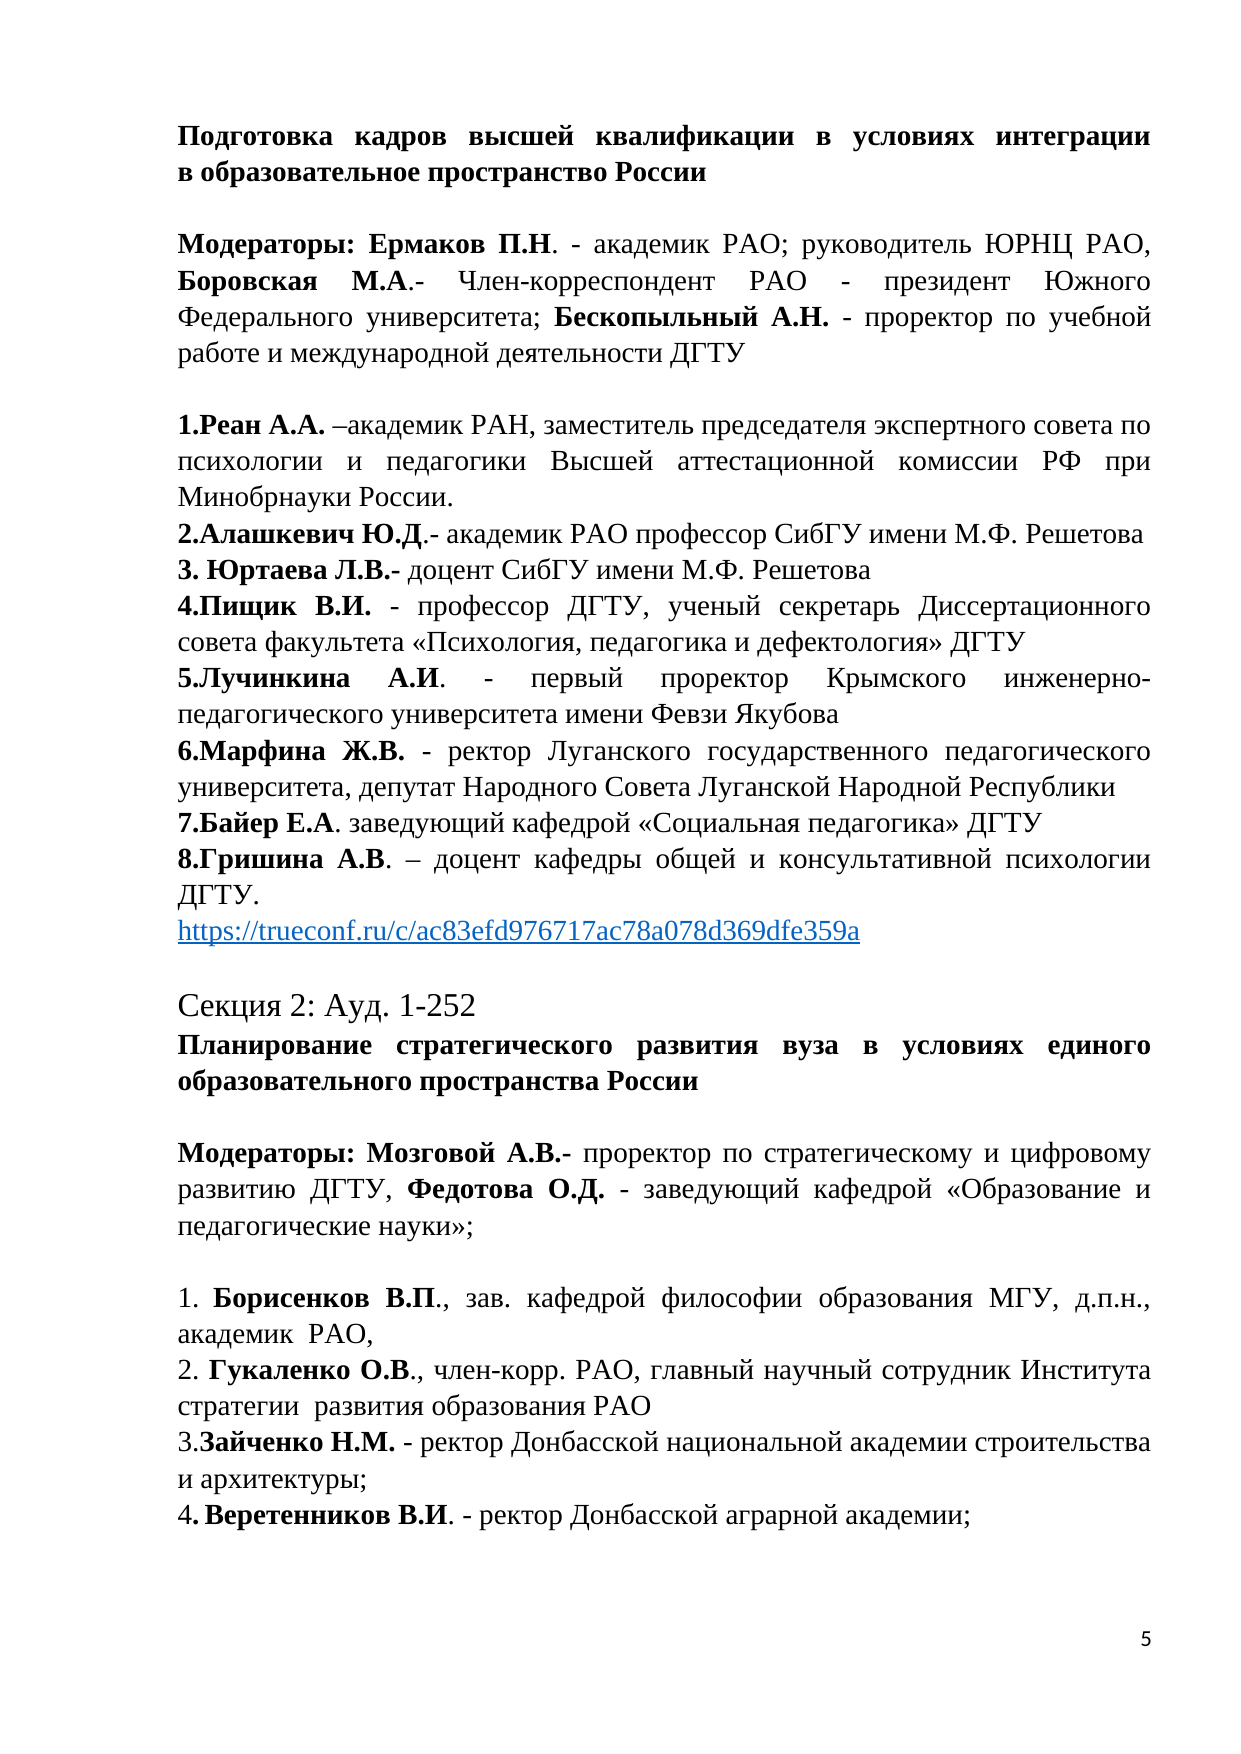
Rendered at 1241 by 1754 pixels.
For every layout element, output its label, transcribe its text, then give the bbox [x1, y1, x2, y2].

text Подготовка кадров высшей квалификации в условиях интеграции в образовательное пространство России [177, 118, 1152, 188]
text 4.Пищик В.И. - профессор ДГТУ, ученый секретарь Диссертационного совета факультета «Психология, педагогика и дефектология» ДГТУ [177, 588, 1152, 658]
text Модераторы: Ермаков П.Н. - академик РАО; руководитель ЮРНЦ РАО, Боровская М.А.- Член-корреспондент РАО - президент Южного Федерального университета; Бескопыльный А.Н. - проректор по учебной работе и международной деятельности ДГТУ [177, 227, 1152, 368]
text 2.Алашкевич Ю.Д.- академик РАО профессор СибГУ имени М.Ф. Решетова [177, 516, 1152, 549]
text 3. Юртаева Л.В.- доцент СибГУ имени М.Ф. Решетова [177, 552, 1152, 585]
text 7.Байер Е.А. заведующий кафедрой «Социальная педагогика» ДГТУ [177, 805, 1152, 838]
text 2. Гукаленко О.В., член-корр. РАО, главный научный сотрудник Института стратегии развития образования РАО [177, 1352, 1152, 1422]
text 1. Борисенков В.П., зав. кафедрой философии образования МГУ, д.п.н., академик РАО, [177, 1280, 1152, 1350]
text 8.Гришина А.В. – доцент кафедры общей и консультативной психологии ДГТУ. [177, 841, 1152, 911]
text 4. Веретенников В.И. - ректор Донбасской аграрной академии; [177, 1497, 1152, 1530]
text https://trueconf.ru/c/ac83efd976717ac78a078d369dfe359a [177, 913, 1152, 947]
text 1.Реан А.А. –академик РАН, заместитель председателя экспертного совета по психологии и педагогики Высшей аттестационной комиссии РФ при Минобрнауки России. [177, 407, 1152, 513]
text Секция 2: Ауд. 1-252 [177, 986, 1152, 1024]
text 5.Лучинкина А.И. - первый проректор Крымского инженерно-педагогического университета имени Февзи Якубова [177, 660, 1152, 730]
text 6.Марфина Ж.В. - ректор Луганского государственного педагогического университета, депутат Народного Совета Луганской Народной Республики [177, 733, 1152, 802]
text Планирование стратегического развития вуза в условиях единого образовательного пространства России [177, 1027, 1152, 1097]
text 3.Зайченко Н.М. - ректор Донбасской национальной академии строительства и архитектуры; [177, 1424, 1152, 1494]
text Модераторы: Мозговой А.В.- проректор по стратегическому и цифровому развитию ДГТУ, Федотова О.Д. - заведующий кафедрой «Образование и педагогические науки»; [177, 1135, 1152, 1241]
